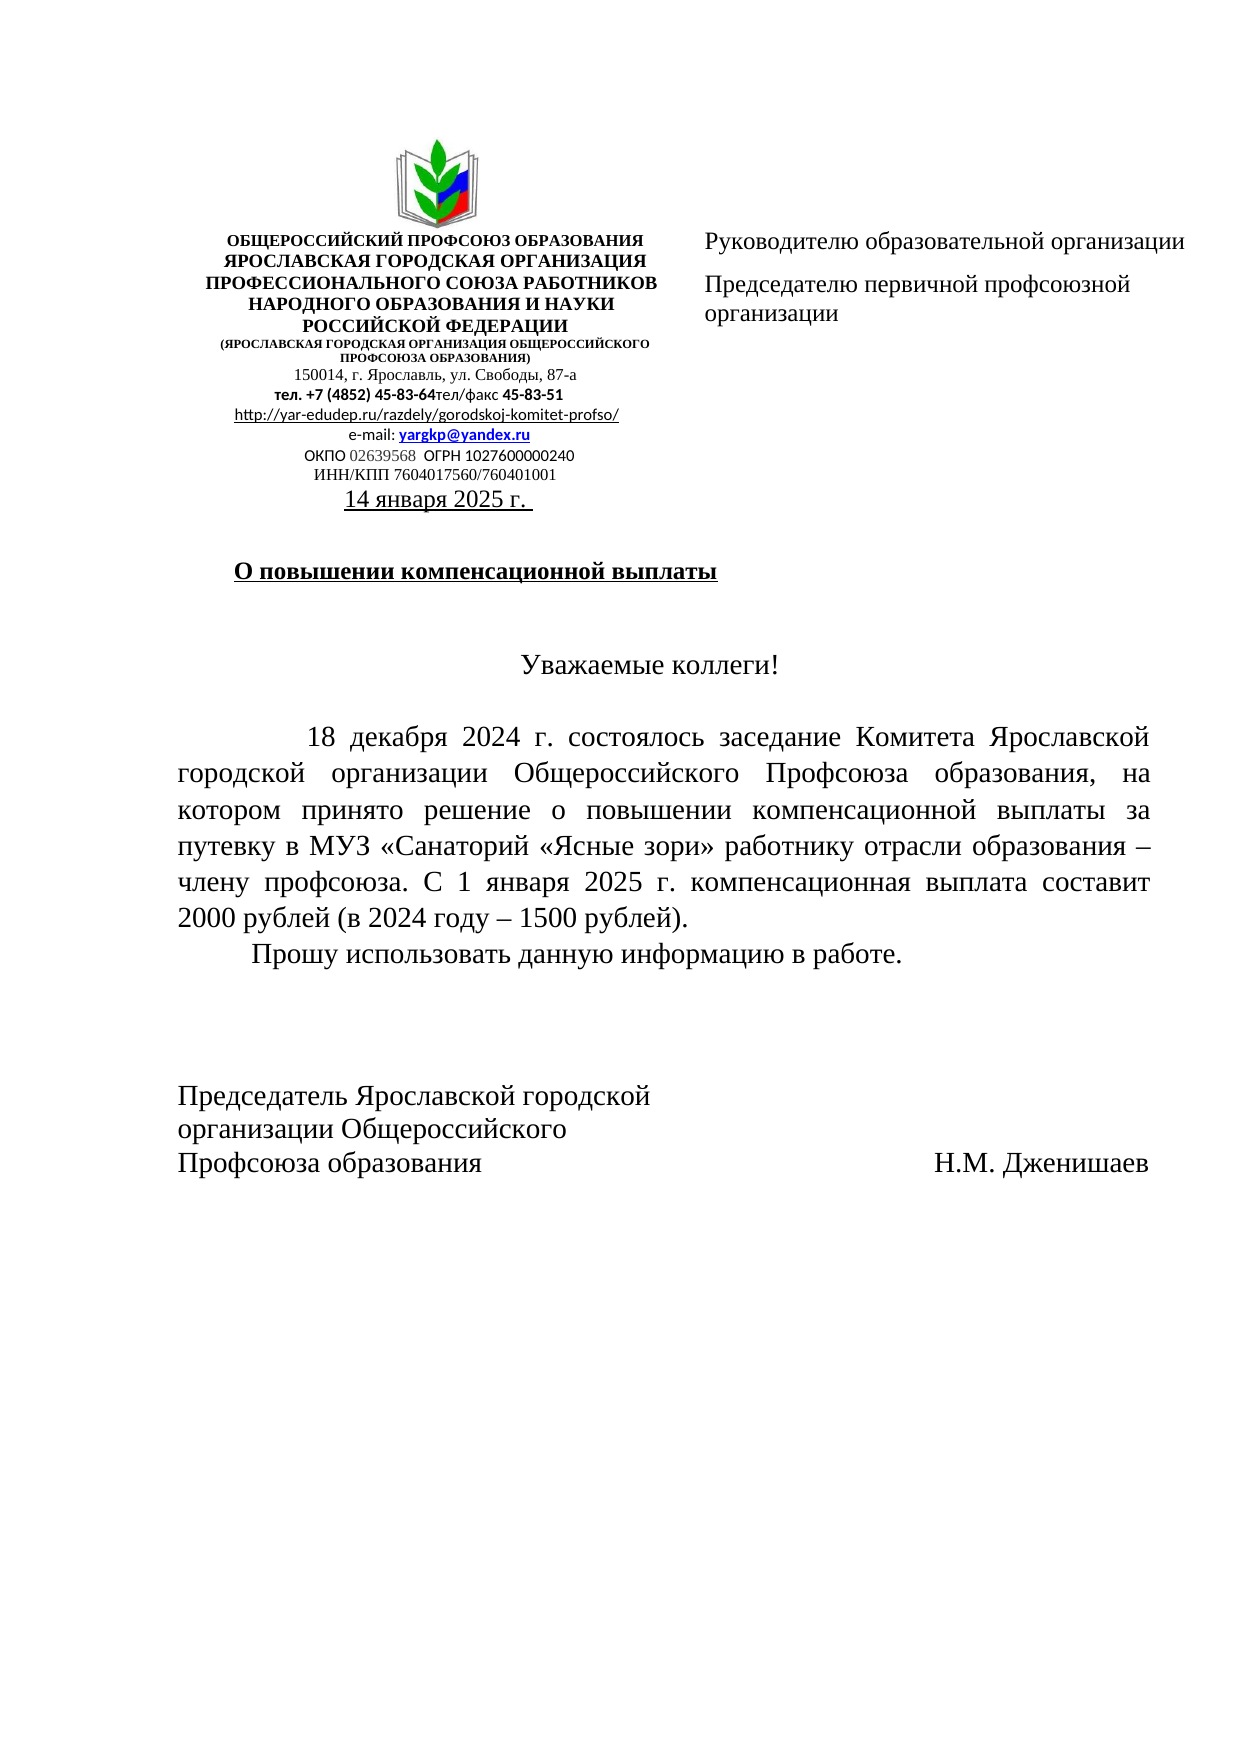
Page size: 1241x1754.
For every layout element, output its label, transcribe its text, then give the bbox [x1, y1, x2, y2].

table_header Руководителю образовательной организации Председателю первичной профсоюзной организации [693, 118, 1216, 556]
text Прошу использовать данную информацию в работе. [177, 936, 1152, 970]
text О повышении компенсационной выплаты [177, 556, 1152, 584]
text Председатель Ярославской городской [177, 1078, 1152, 1112]
text Профсоюза образования Н.М. Дженишаев [177, 1145, 1152, 1179]
text организации Общероссийского [177, 1112, 1152, 1145]
text Уважаемые коллеги! [177, 647, 1152, 681]
table_header ОБЩЕРОССИЙСКИЙ ПРОФСОЮЗ ОБРАЗОВАНИЯ ЯРОСЛАВСКАЯ ГОРОДСКАЯ ОРГАНИЗАЦИЯ ПРОФЕССИОНАЛЬНОГО СОЮЗА РАБОТНИКОВ НАРОДНОГО ОБРАЗОВАНИЯ И НАУКИ РОССИЙСКОЙ ФЕДЕРАЦИИ (ЯРОСЛАВСКАЯ ГОРОДСКАЯ ОРГАНИЗАЦИЯ ОБЩЕРОССИЙСКОГО ПРОФСОЮЗА ОБРАЗОВАНИЯ) 150014, г. Ярославль, ул. Свободы, 87-а тел. +7 (4852) 45-83-64тел/факс 45-83-51 http://yar-edudep.ru/razdely/gorodskoj-komitet-profso/ e-mail: yargkp@yandex.ru ОКПО 02639568 ОГРН 1027600000240 ИНН/КПП 7604017560/760401001 14 января 2025 г. [177, 118, 693, 556]
picture [393, 137, 481, 231]
text 18 декабря 2024 г. состоялось заседание Комитета Ярославской городской организации Общероссийского Профсоюза образования, на котором принято решение о повышении компенсационной выплаты за путевку в МУЗ «Санаторий «Ясные зори» работнику отрасли образования – члену профсоюза. С 1 января 2025 г. компенсационная выплата составит 2000 рублей (в 2024 году – 1500 рублей). [177, 719, 1152, 934]
